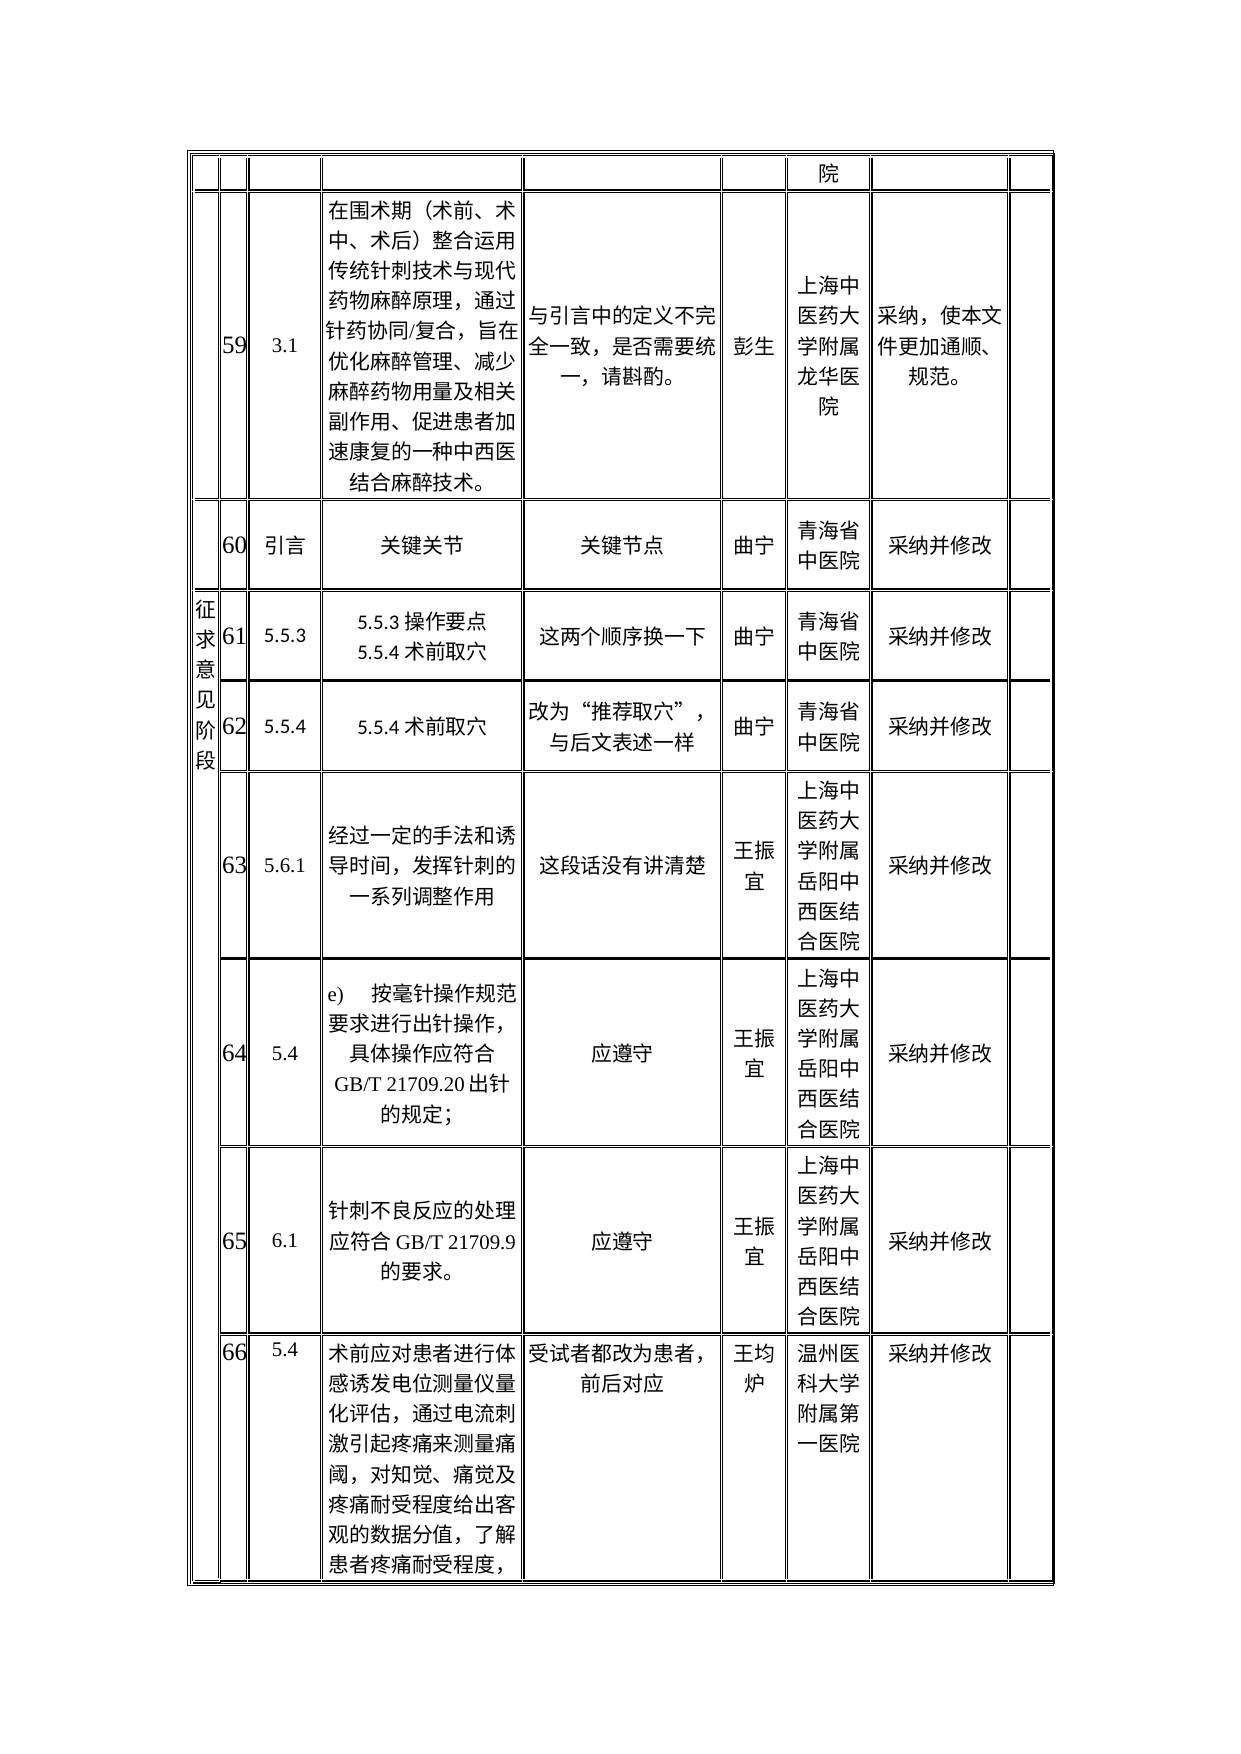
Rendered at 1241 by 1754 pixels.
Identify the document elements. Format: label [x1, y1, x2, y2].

table_cell [188, 151, 1053, 1585]
